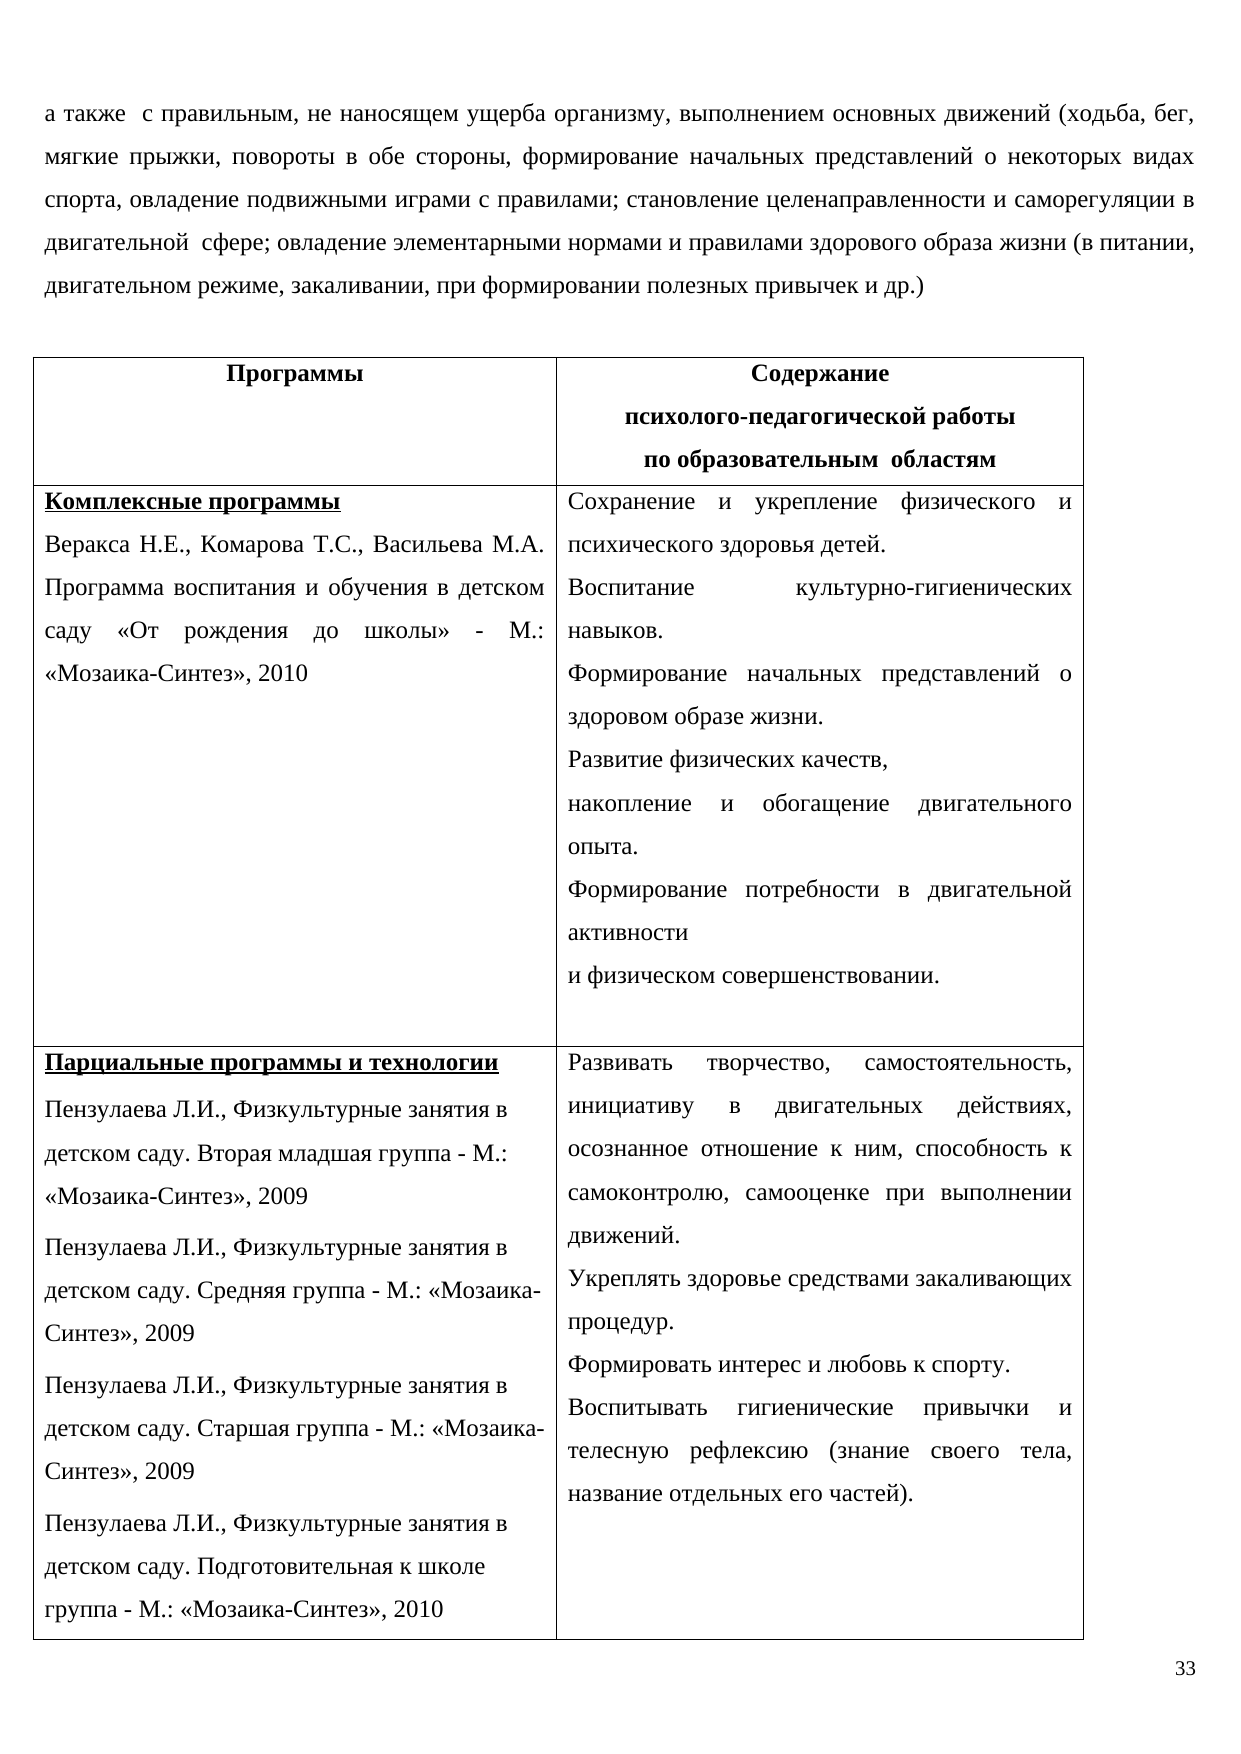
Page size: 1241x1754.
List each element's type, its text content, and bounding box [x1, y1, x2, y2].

table_header Содержание психолого-педагогической работы по образовательным областям [557, 358, 1083, 485]
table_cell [34, 1047, 556, 1639]
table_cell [557, 1047, 1083, 1639]
table_cell Комплексные программы Веракса Н.Е., Комарова Т.С., Васильева М.А. Программа воспитания и обучения в детском саду «От рождения до школы» - М.: «Мозаика-Синтез», 2010 [34, 486, 556, 1046]
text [44, 98, 1196, 299]
table_cell Сохранение и укрепление физического и психического здоровья детей. Воспитание культурно-гигиенических навыков. Формирование начальных представлений о здоровом образе жизни. Развитие физических качеств, накопление и обогащение двигательного опыта. Формирование потребности в двигательной активности и физическом совершенствовании. [557, 486, 1083, 1046]
table_header Программы [34, 358, 556, 485]
